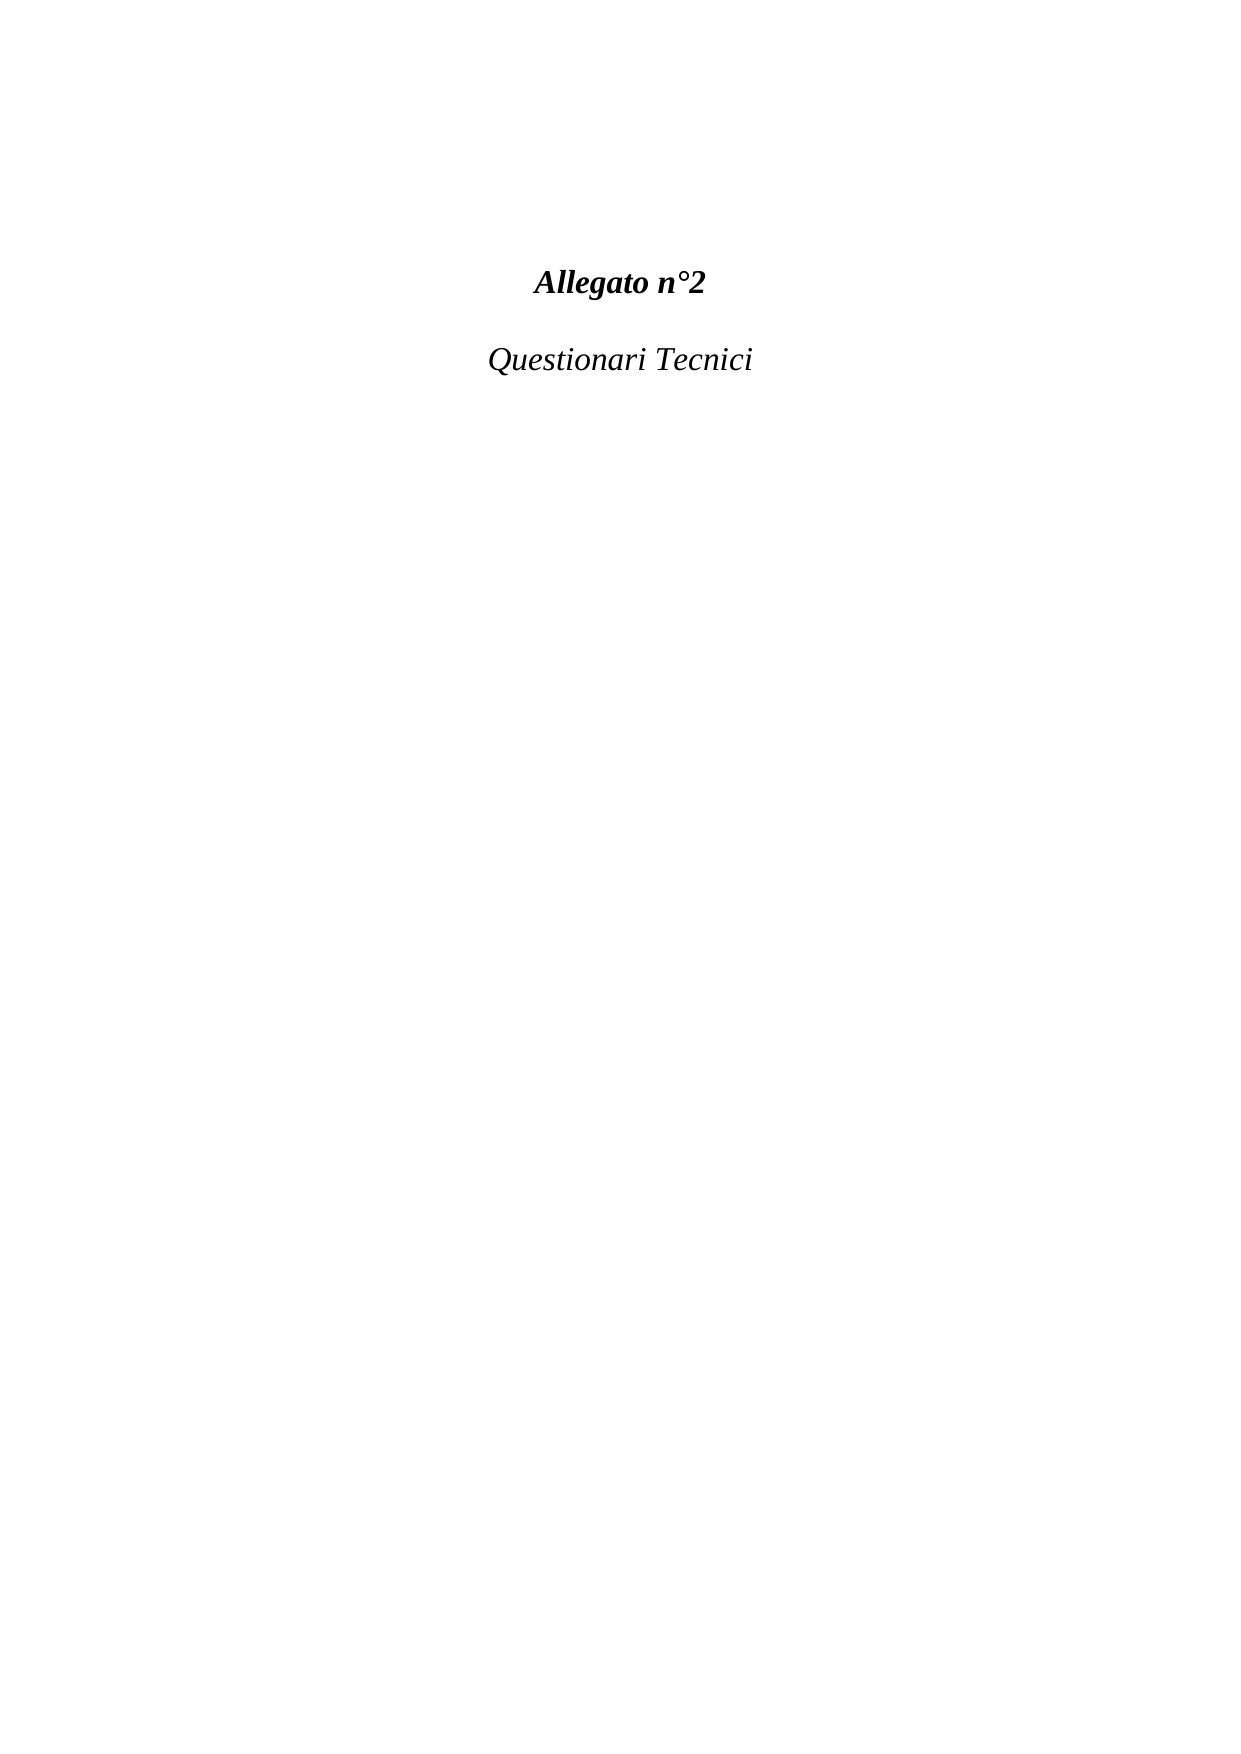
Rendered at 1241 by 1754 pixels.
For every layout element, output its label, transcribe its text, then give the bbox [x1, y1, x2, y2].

text Allegato n°2 [118, 263, 1122, 301]
text Questionari Tecnici [118, 339, 1122, 378]
